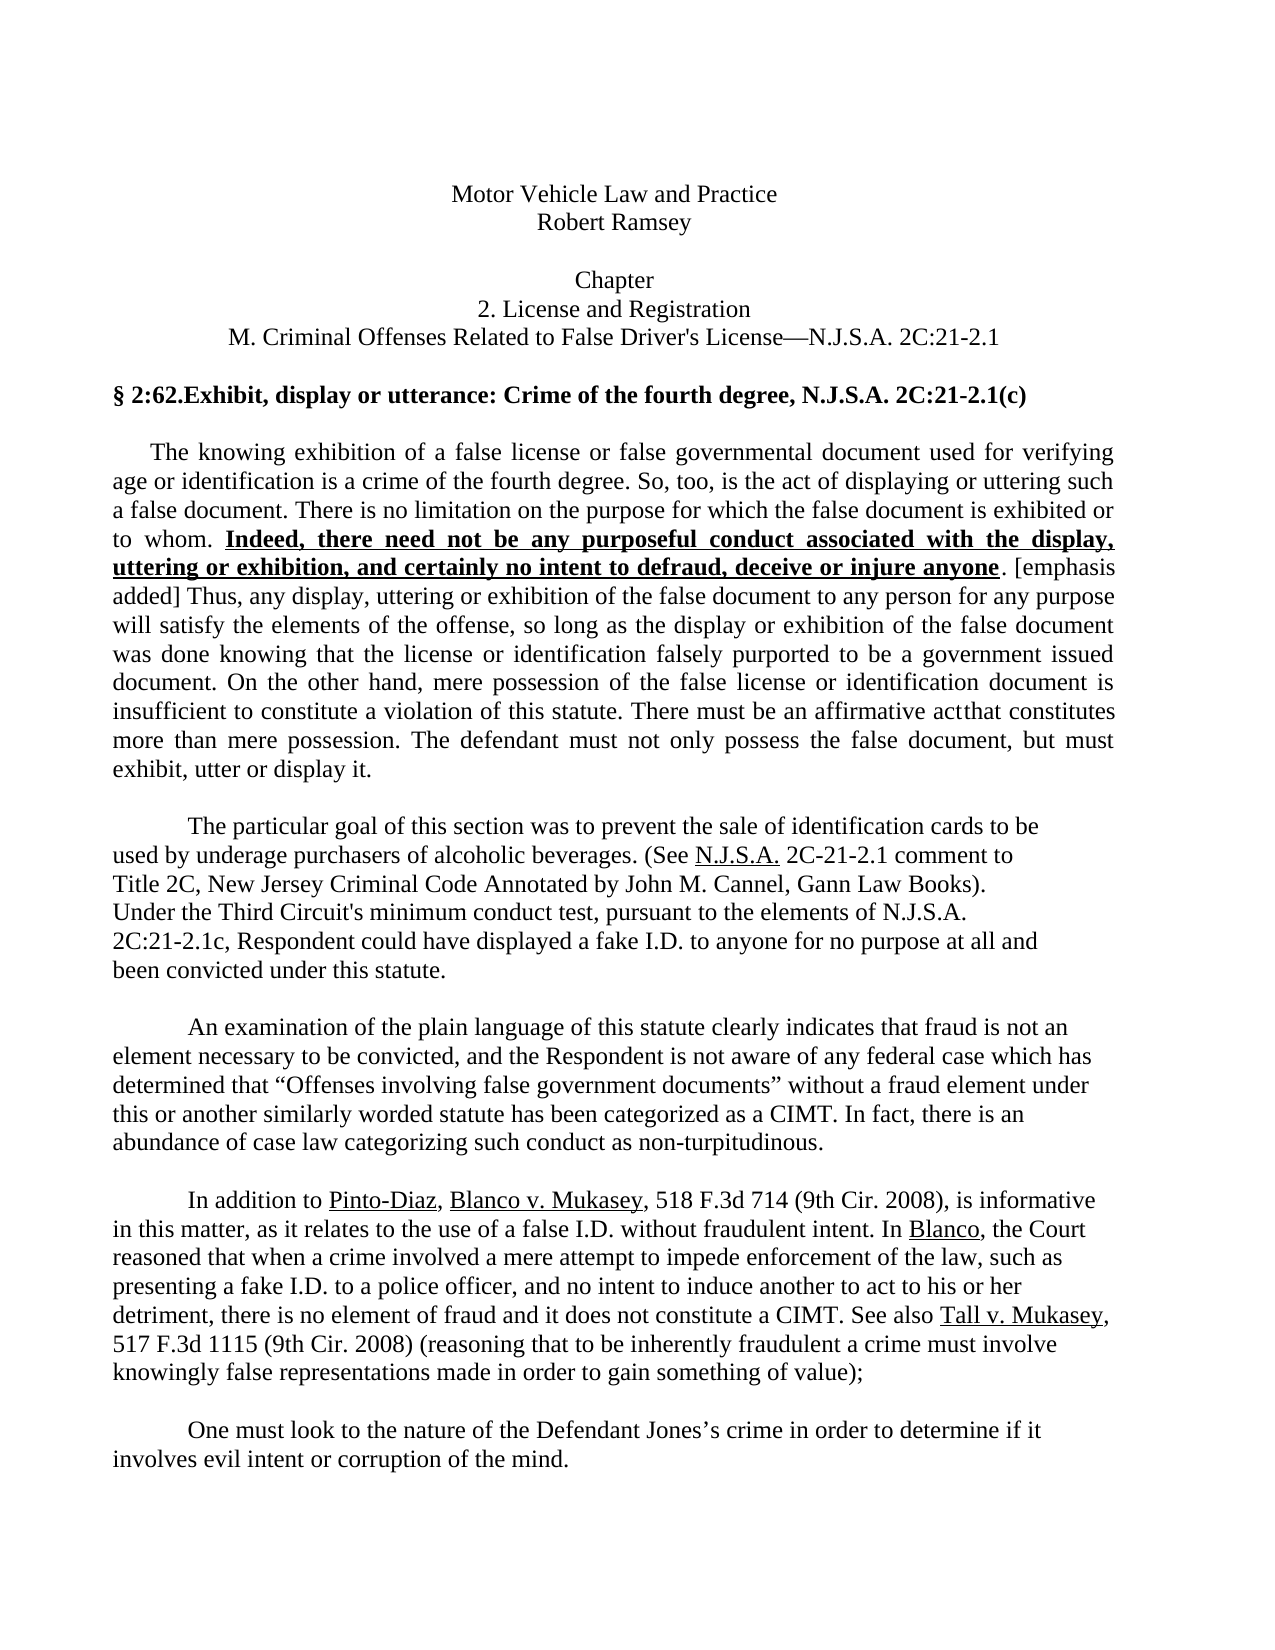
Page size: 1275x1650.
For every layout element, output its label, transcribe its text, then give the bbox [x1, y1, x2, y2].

list One must look to the nature of the Defendant Jones’s crime in order to determine if it involves evil intent or corruption of the mind. [112, 1415, 1116, 1472]
text M. Criminal Offenses Related to False Driver's License—N.J.S.A. 2C:21-2.1 [112, 322, 1116, 351]
list In addition to Pinto-Diaz, Blanco v. Mukasey, 518 F.3d 714 (9th Cir. 2008), is informative in this matter, as it relates to the use of a false I.D. without fraudulent intent. In Blanco, the Court reasoned that when a crime involved a mere attempt to impede enforcement of the law, such as presenting a fake I.D. to a police officer, and no intent to induce another to act to his or her detriment, there is no element of fraud and it does not constitute a CIMT. See also Tall v. Mukasey, 517 F.3d 1115 (9th Cir. 2008) (reasoning that to be inherently fraudulent a crime must involve knowingly false representations made in order to gain something of value); [112, 1185, 1116, 1386]
text § 2:62.Exhibit, display or utterance: Crime of the fourth degree, N.J.S.A. 2C:21-2.1(c) [112, 380, 1116, 409]
text Robert Ramsey [112, 207, 1116, 236]
text Motor Vehicle Law and Practice [112, 179, 1116, 207]
text The knowing exhibition of a false license or false governmental document used for verifying age or identification is a crime of the fourth degree. So, too, is the act of displaying or uttering such a false document. There is no limitation on the purpose for which the false document is exhibited or to whom. Indeed, there need not be any purposeful conduct associated with the display, uttering or exhibition, and certainly no intent to defraud, deceive or injure anyone. [emphasis added] Thus, any display, uttering or exhibition of the false document to any person for any purpose will satisfy the elements of the offense, so long as the display or exhibition of the false document was done knowing that the license or identification falsely purported to be a government issued document. On the other hand, mere possession of the false license or identification document is insufficient to constitute a violation of this statute. There must be an affirmative actthat constitutes more than mere possession. The defendant must not only possess the false document, but must exhibit, utter or display it. [112, 437, 1116, 782]
text Chapter [112, 265, 1116, 294]
text 2. License and Registration [112, 294, 1116, 322]
list An examination of the plain language of this statute clearly indicates that fraud is not an element necessary to be convicted, and the Respondent is not aware of any federal case which has determined that “Offenses involving false government documents” without a fraud element under this or another similarly worded statute has been categorized as a CIMT. In fact, there is an abundance of case law categorizing such conduct as non-turpitudinous. [112, 1012, 1116, 1156]
list The particular goal of this section was to prevent the sale of identification cards to be used by underage purchasers of alcoholic beverages. (See N.J.S.A. 2C-21-2.1 comment to Title 2C, New Jersey Criminal Code Annotated by John M. Cannel, Gann Law Books). Under the Third Circuit's minimum conduct test, pursuant to the elements of N.J.S.A. 2C:21-2.1c, Respondent could have displayed a fake I.D. to anyone for no purpose at all and been convicted under this statute. [112, 811, 1041, 984]
